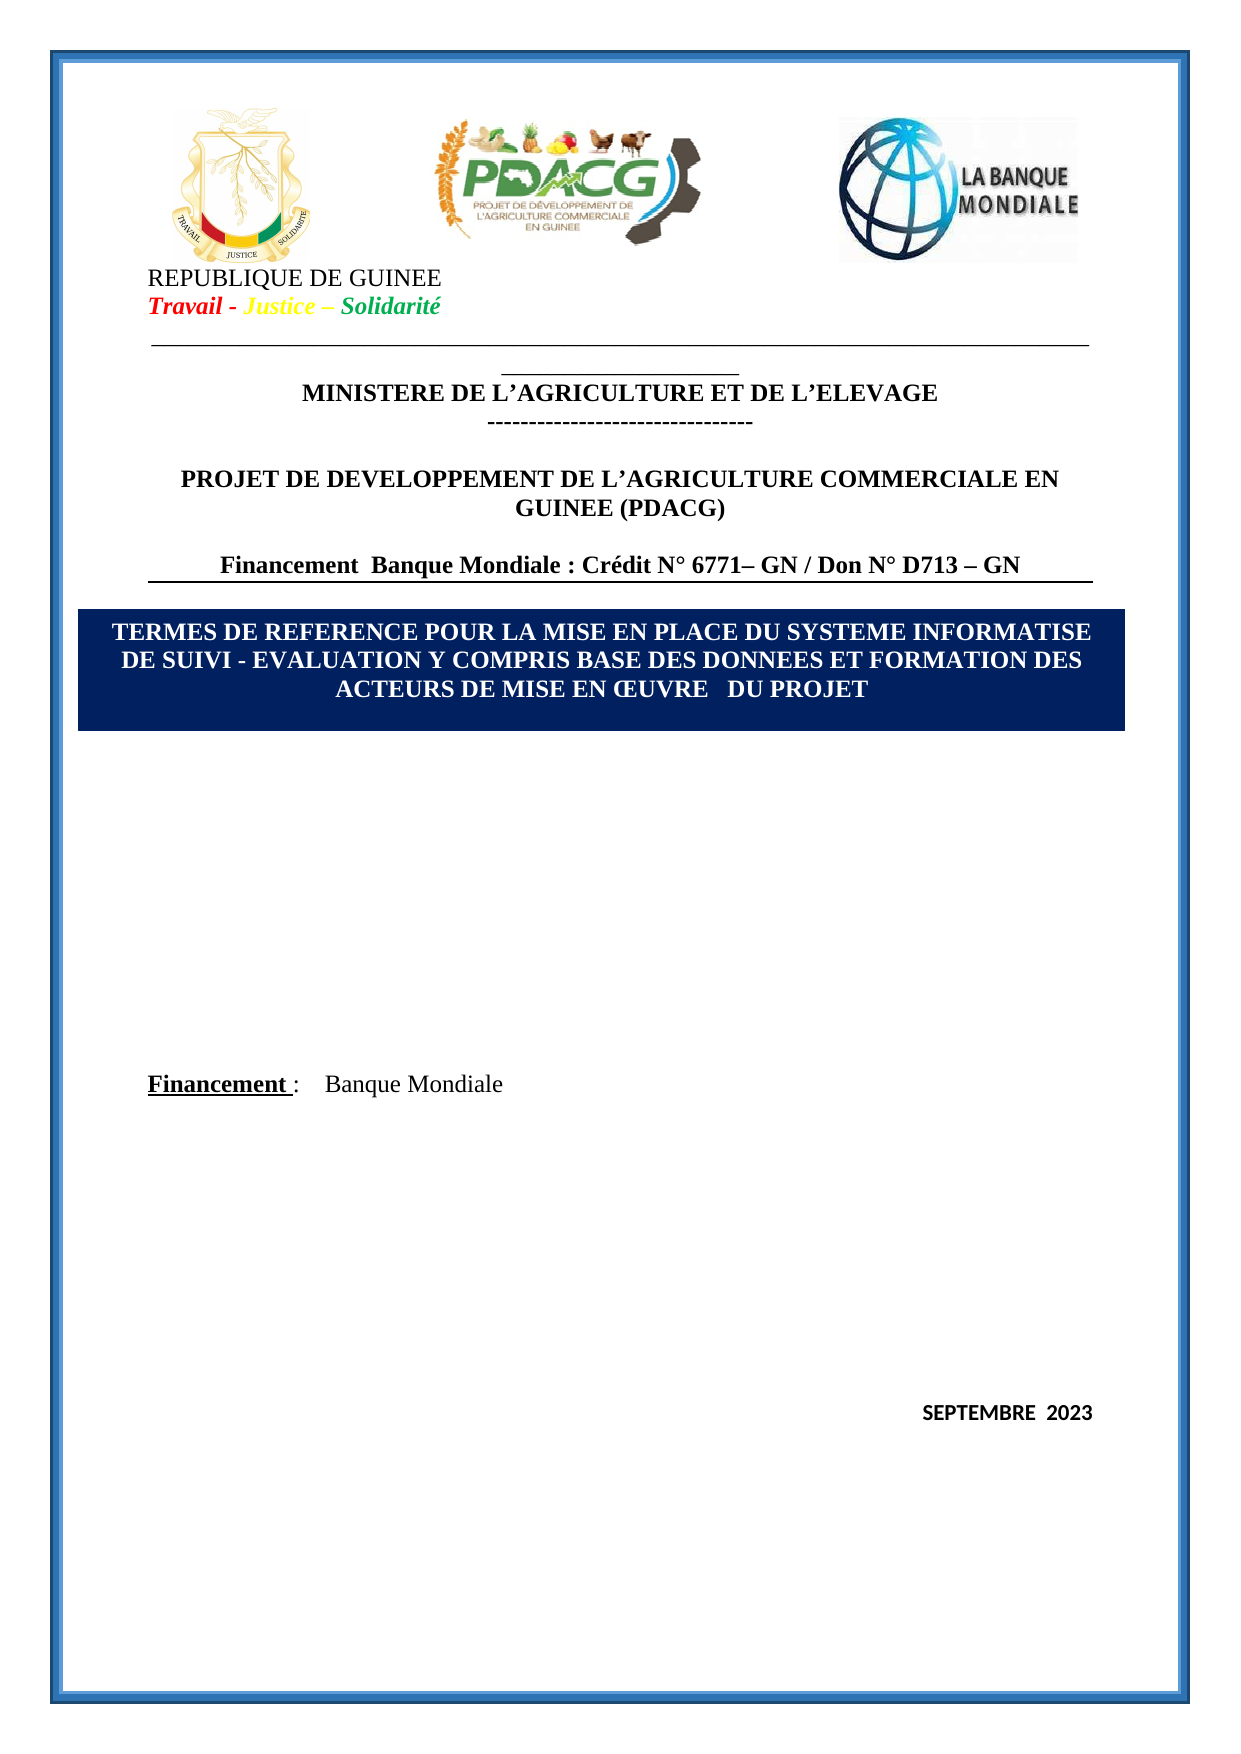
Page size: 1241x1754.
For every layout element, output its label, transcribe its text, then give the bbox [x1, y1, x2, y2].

text PROJET DE DEVELOPPEMENT DE L’AGRICULTURE COMMERCIALE EN GUINEE (PDACG) [147, 464, 1093, 521]
text ______________________________________________________________________________________________ [147, 320, 1093, 378]
text MINISTERE DE L’AGRICULTURE ET DE L’ELEVAGE [147, 378, 1093, 406]
text -------------------------------- [147, 406, 1093, 435]
text SEPTEMBRE 2023 [147, 1398, 1093, 1426]
subtitle Travail - Justice – Solidarité [147, 291, 1093, 320]
picture [838, 117, 1079, 263]
text Financement Banque Mondiale : Crédit N° 6771– GN / Don N° D713 – GN [147, 550, 1093, 583]
picture [428, 103, 714, 263]
text REPUBLIQUE DE GUINEE [147, 263, 1093, 291]
text Financement : Banque Mondiale [147, 1069, 1093, 1098]
